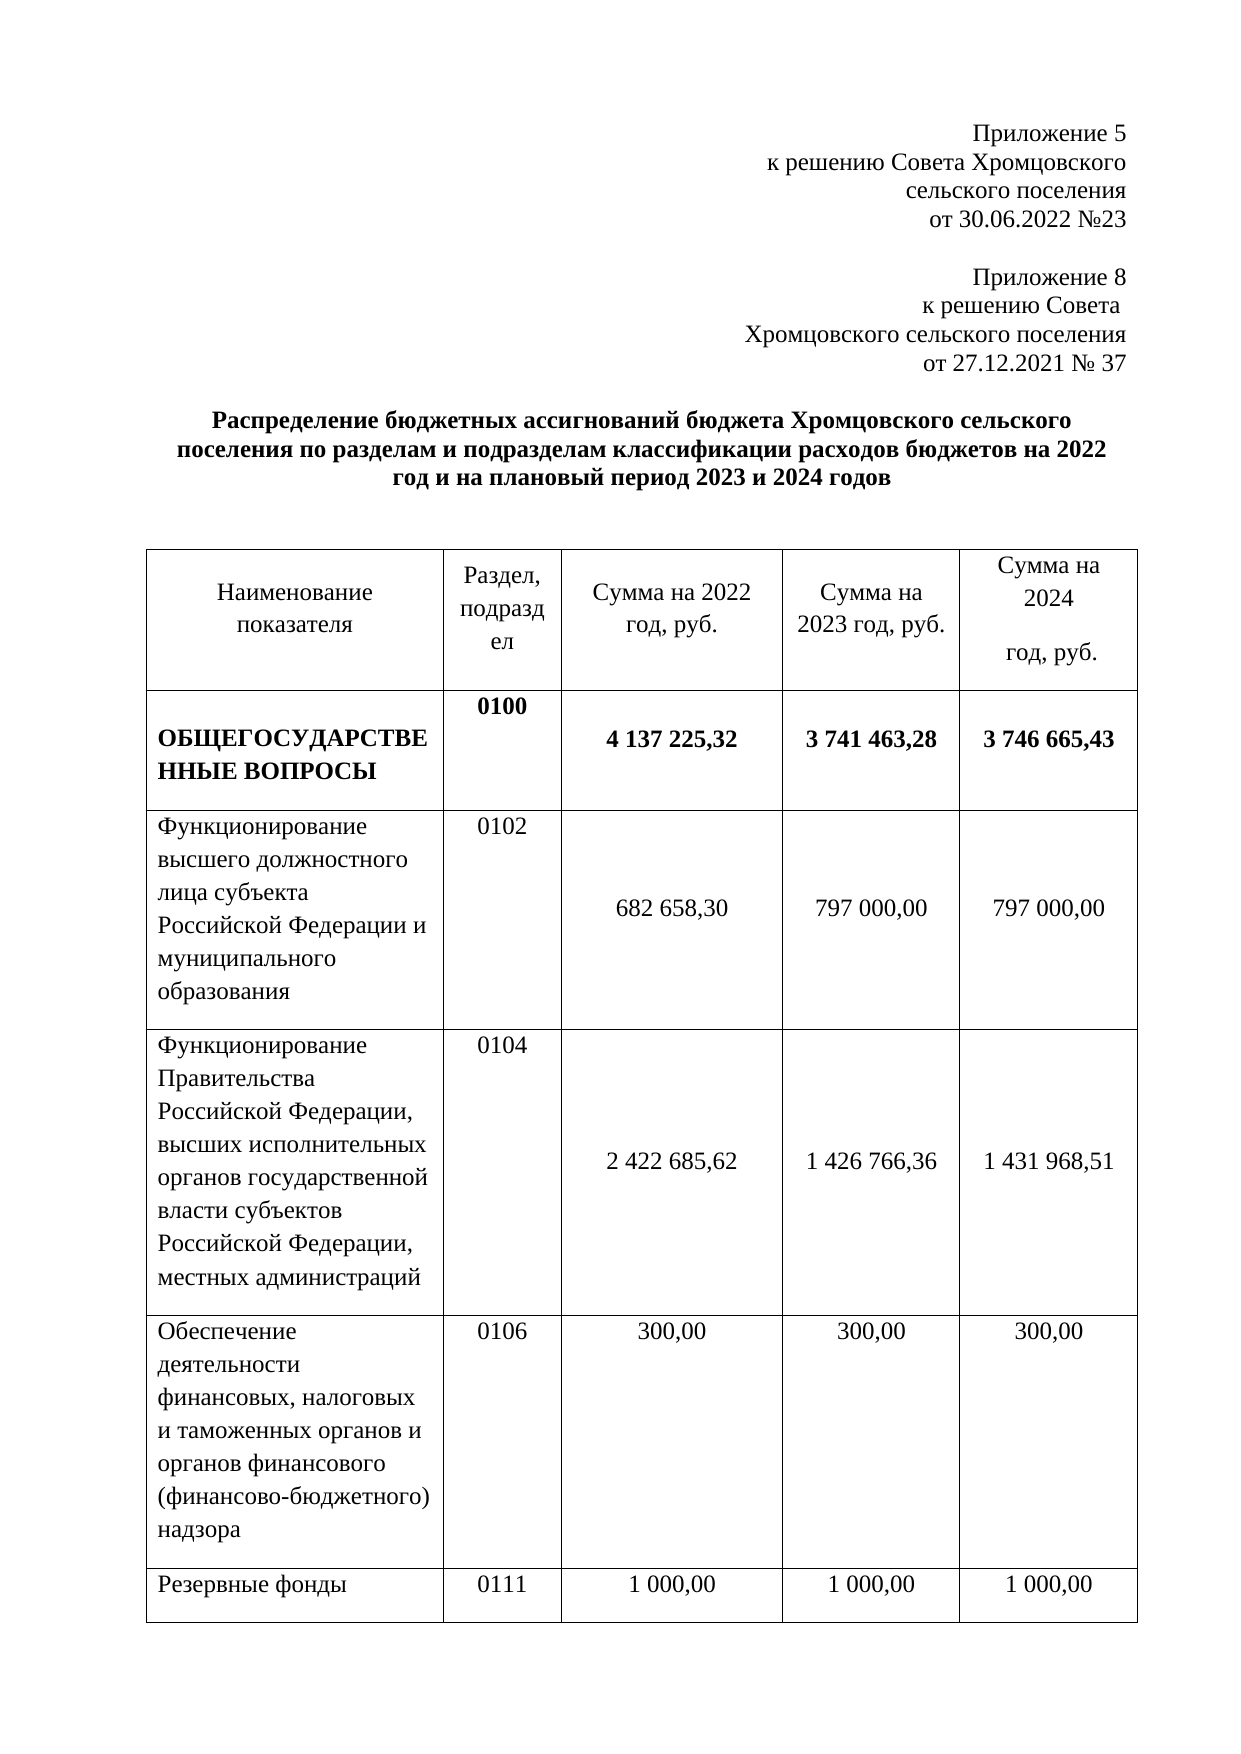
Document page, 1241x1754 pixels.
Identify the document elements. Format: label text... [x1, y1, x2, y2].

table_cell Обеспечение деятельности финансовых, налоговых и таможенных органов и органов финансового (финансово-бюджетного) надзора [147, 1316, 443, 1568]
table_cell 3 746 665,43 [960, 691, 1137, 810]
table_cell Распределение бюджетных ассигнований бюджета Хромцовского сельского поселения по разделам и подразделам классификации расходов бюджетов на 2022 год и на плановый период 2023 и 2024 годов [146, 405, 1137, 549]
table_cell 4 137 225,32 [562, 691, 782, 810]
table_cell Сумма на 2024 год, руб. [960, 550, 1137, 690]
table_cell 300,00 [783, 1316, 959, 1568]
table_cell 1 000,00 [562, 1569, 782, 1622]
table_cell 0111 [444, 1569, 561, 1622]
table_cell 1 000,00 [960, 1569, 1137, 1622]
table_cell Функционирование высшего должностного лица субъекта Российской Федерации и муниципального образования [147, 811, 443, 1029]
table_cell Раздел, подраздел [444, 550, 561, 690]
table_cell Сумма на 2023 год, руб. [783, 550, 959, 690]
table_cell 797 000,00 [783, 811, 959, 1029]
table_cell ОБЩЕГОСУДАРСТВЕННЫЕ ВОПРОСЫ [147, 691, 443, 810]
table_cell 797 000,00 [960, 811, 1137, 1029]
table_cell 1 431 968,51 [960, 1030, 1137, 1315]
table_cell 3 741 463,28 [783, 691, 959, 810]
table_cell 0106 [444, 1316, 561, 1568]
table_header Приложение 5 к решению Совета Хромцовского сельского поселения от 30.06.2022 №23 Приложение 8 к решению Совета Хромцовского сельского поселения от 27.12.2021 № 37 [146, 118, 1137, 405]
table_cell 300,00 [562, 1316, 782, 1568]
table_cell 0102 [444, 811, 561, 1029]
table_cell 1 426 766,36 [783, 1030, 959, 1315]
table_cell 1 000,00 [783, 1569, 959, 1622]
table_cell 300,00 [960, 1316, 1137, 1568]
table_cell 0104 [444, 1030, 561, 1315]
table_cell Сумма на 2022 год, руб. [562, 550, 782, 690]
table_cell 682 658,30 [562, 811, 782, 1029]
table_cell 0100 [444, 691, 561, 810]
table_cell Резервные фонды [147, 1569, 443, 1622]
table_cell Функционирование Правительства Российской Федерации, высших исполнительных органов государственной власти субъектов Российской Федерации, местных администраций [147, 1030, 443, 1315]
table_cell 2 422 685,62 [562, 1030, 782, 1315]
table_cell Наименование показателя [147, 550, 443, 690]
